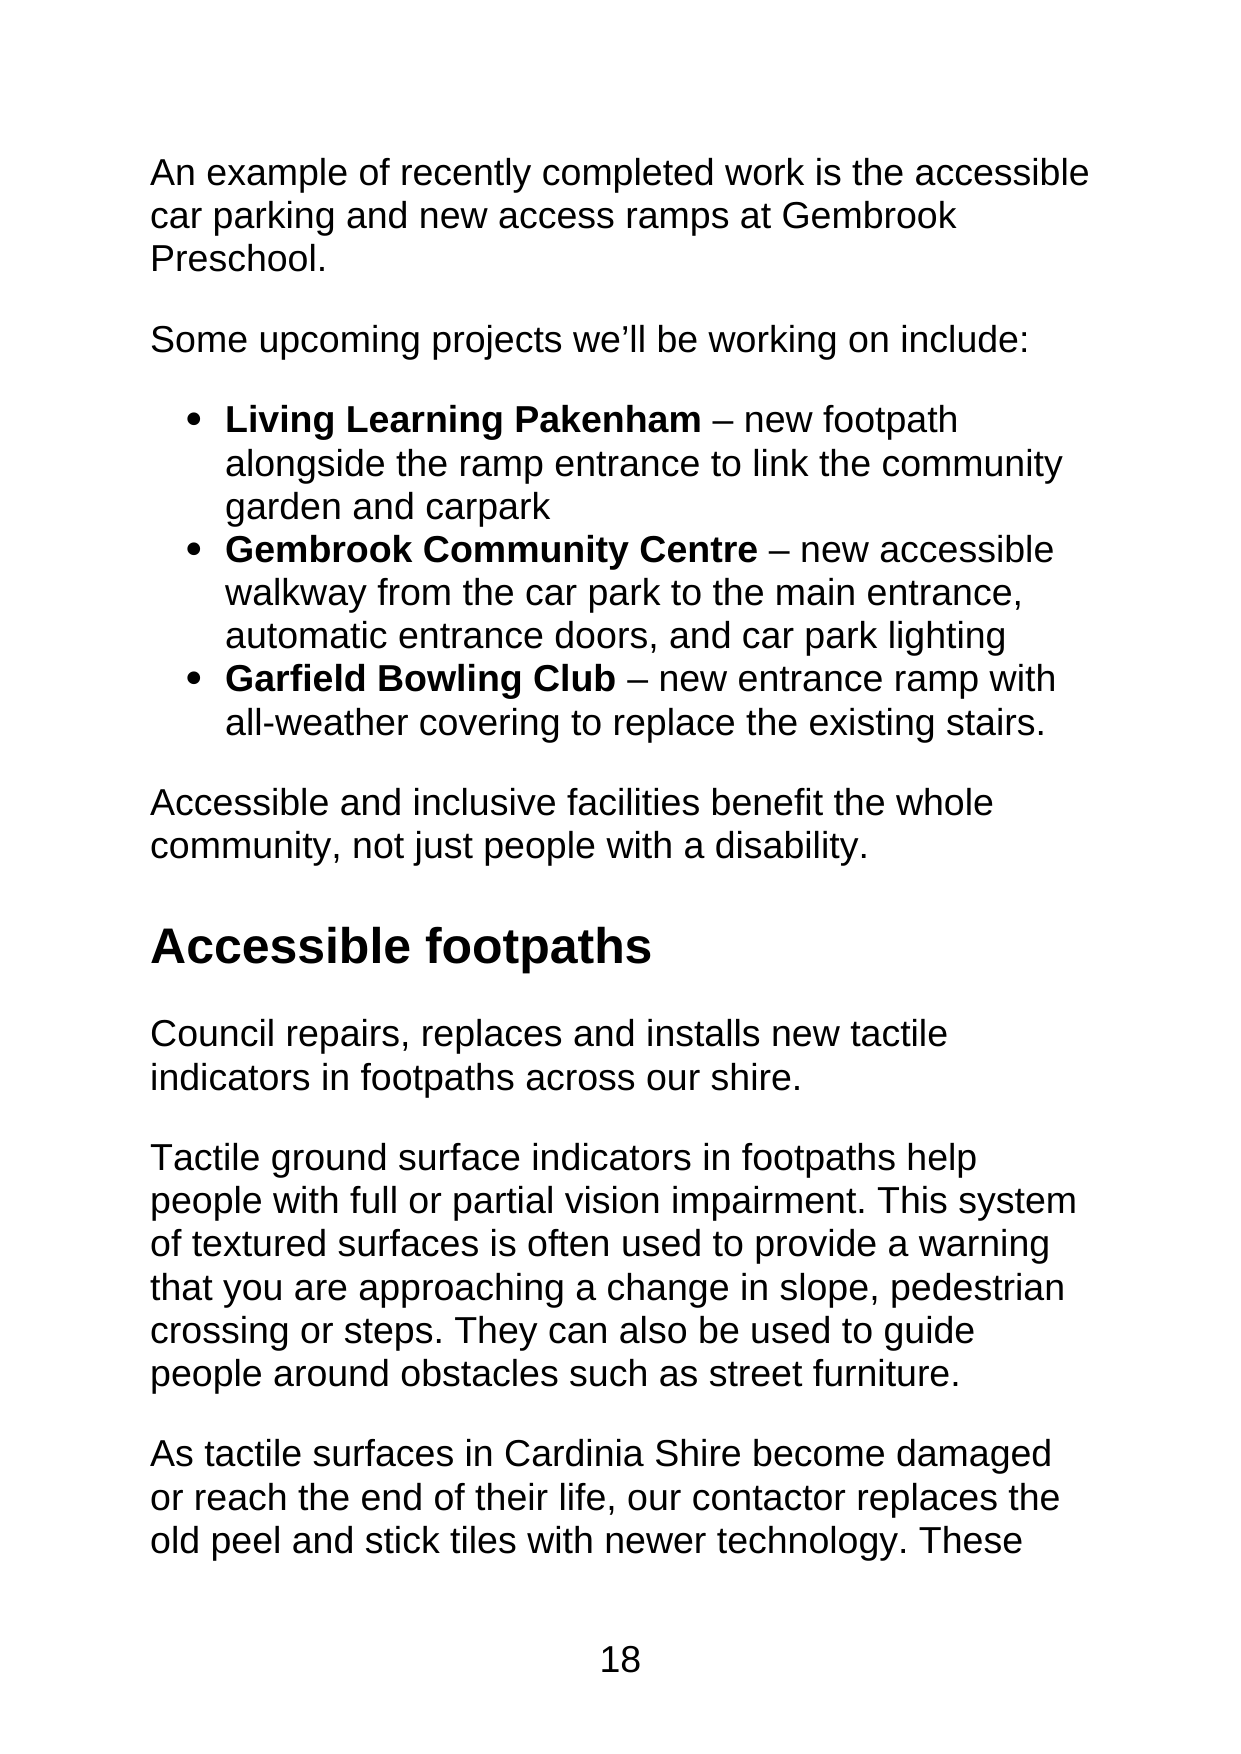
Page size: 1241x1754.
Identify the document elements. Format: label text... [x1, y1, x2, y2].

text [150, 1432, 1090, 1561]
text An example of recently completed work is the accessible car parking and new access ramps at Gembrook Preschool. [150, 150, 1090, 279]
list Living Learning Pakenham – new footpath alongside the ramp entrance to link the community garden and carpark [187, 397, 1090, 527]
list Gembrook Community Centre – new accessible walkway from the car park to the main entrance, automatic entrance doors, and car park lighting [187, 527, 1090, 656]
text Accessible and inclusive facilities benefit the whole community, not just people with a disability. [150, 780, 1090, 867]
text Council repairs, replaces and installs new tactile indicators in footpaths across our shire. [150, 1012, 1090, 1098]
list Garfield Bowling Club – new entrance ramp with all-weather covering to replace the existing stairs. [187, 656, 1090, 743]
subtitle Accessible footpaths [150, 917, 1090, 974]
text Tactile ground surface indicators in footpaths help people with full or partial vision impairment. This system of textured surfaces is often used to provide a warning that you are approaching a change in slope, pedestrian crossing or steps. They can also be used to guide people around obstacles such as street furniture. [150, 1135, 1090, 1394]
text Some upcoming projects we’ll be working on include: [150, 317, 1090, 360]
